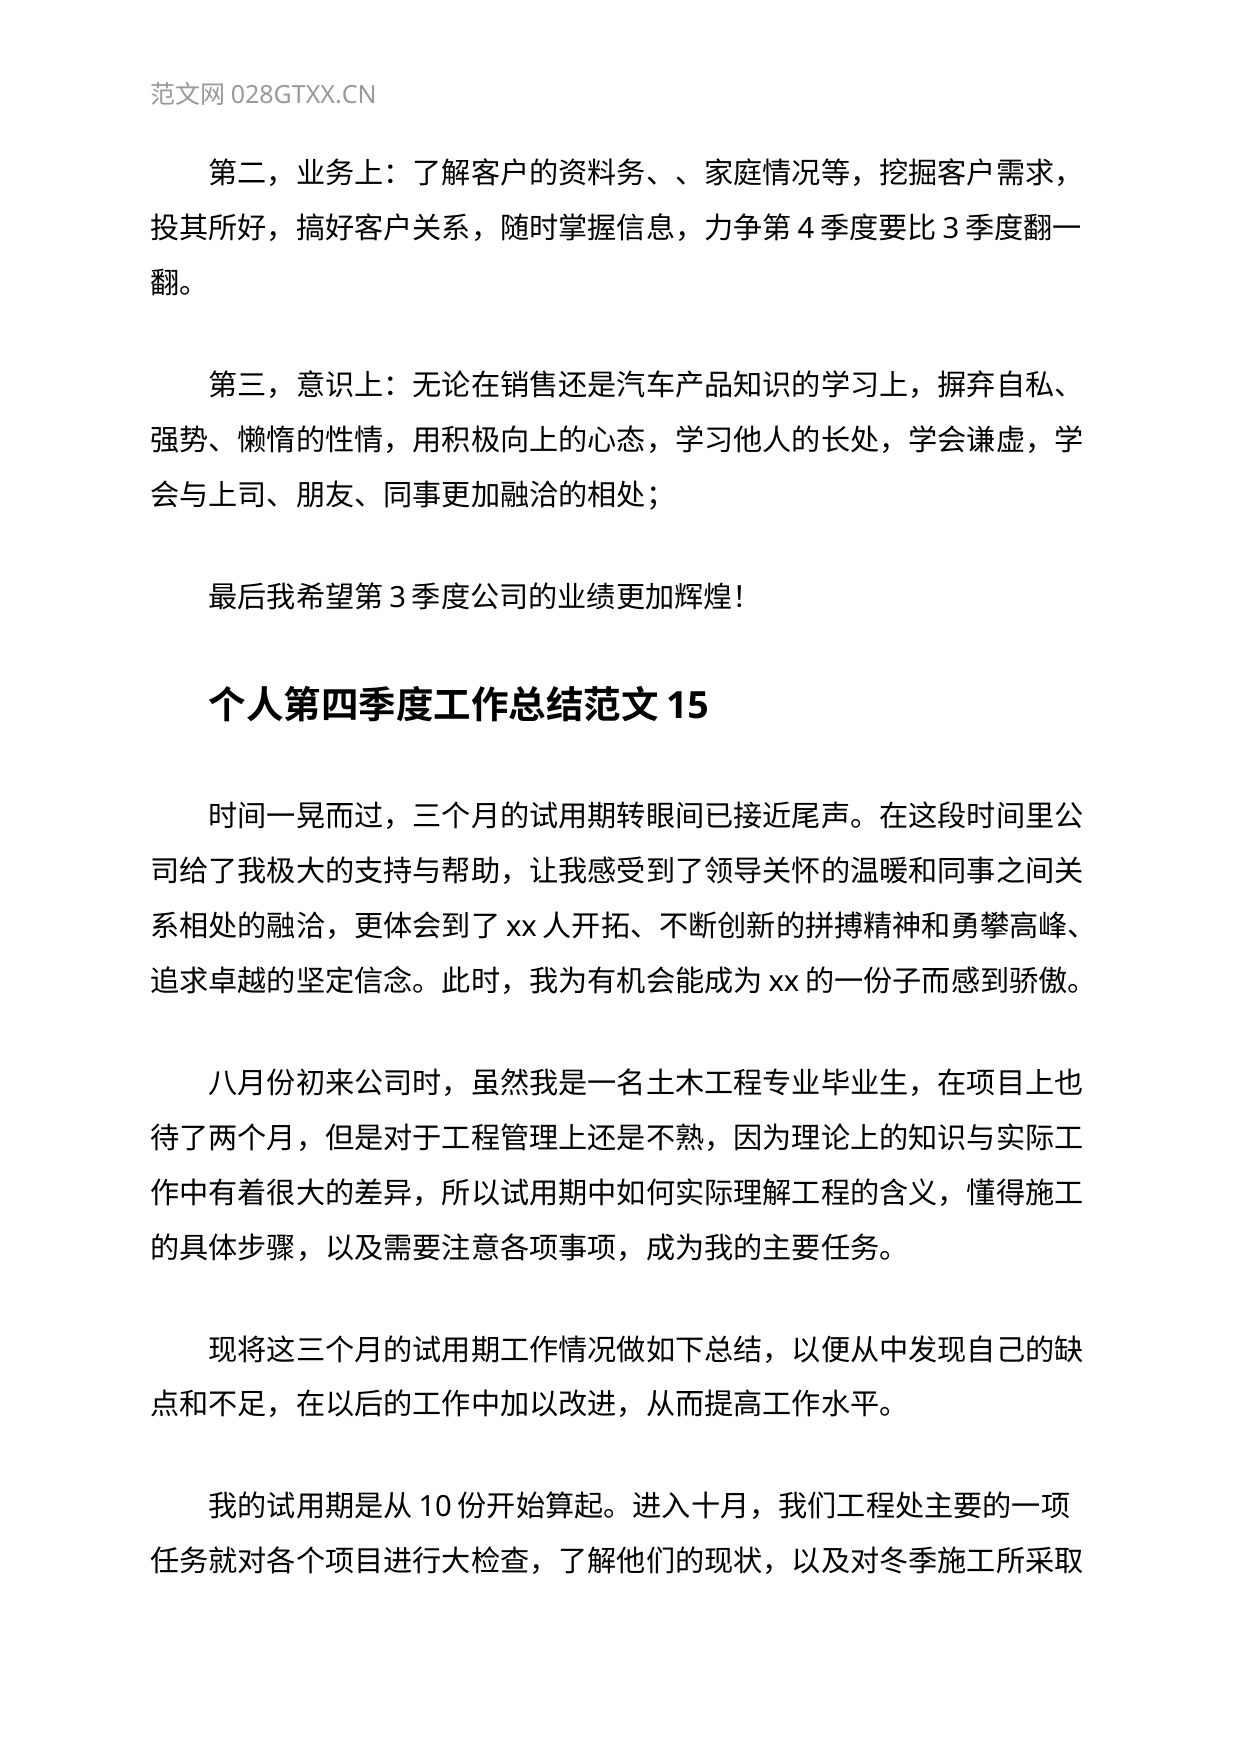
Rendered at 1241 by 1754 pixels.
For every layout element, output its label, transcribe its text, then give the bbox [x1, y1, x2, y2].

text 最后我希望第3季度公司的业绩更加辉煌！ [150, 573, 1090, 616]
text 时间一晃而过，三个月的试用期转眼间已接近尾声。在这段时间里公司给了我极大的支持与帮助，让我感受到了领导关怀的温暖和同事之间关系相处的融洽，更体会到了xx人开拓、不断创新的拼搏精神和勇攀高峰、追求卓越的坚定信念。此时，我为有机会能成为xx的一份子而感到骄傲。 [150, 793, 1090, 1000]
text 八月份初来公司时，虽然我是一名土木工程专业毕业生，在项目上也待了两个月，但是对于工程管理上还是不熟，因为理论上的知识与实际工作中有着很大的差异，所以试用期中如何实际理解工程的含义，懂得施工的具体步骤，以及需要注意各项事项，成为我的主要任务。 [150, 1059, 1090, 1267]
text 第三，意识上：无论在销售还是汽车产品知识的学习上，摒弃自私、强势、懒惰的性情，用积极向上的心态，学习他人的长处，学会谦虚，学会与上司、朋友、同事更加融洽的相处； [150, 362, 1090, 514]
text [150, 1483, 1090, 1580]
text 现将这三个月的试用期工作情况做如下总结，以便从中发现自己的缺点和不足，在以后的工作中加以改进，从而提高工作水平。 [150, 1326, 1090, 1423]
text 个人第四季度工作总结范文15 [150, 675, 1090, 730]
text 第二，业务上：了解客户的资料务、、家庭情况等，挖掘客户需求，投其所好，搞好客户关系，随时掌握信息，力争第4季度要比3季度翻一翻。 [150, 150, 1090, 302]
